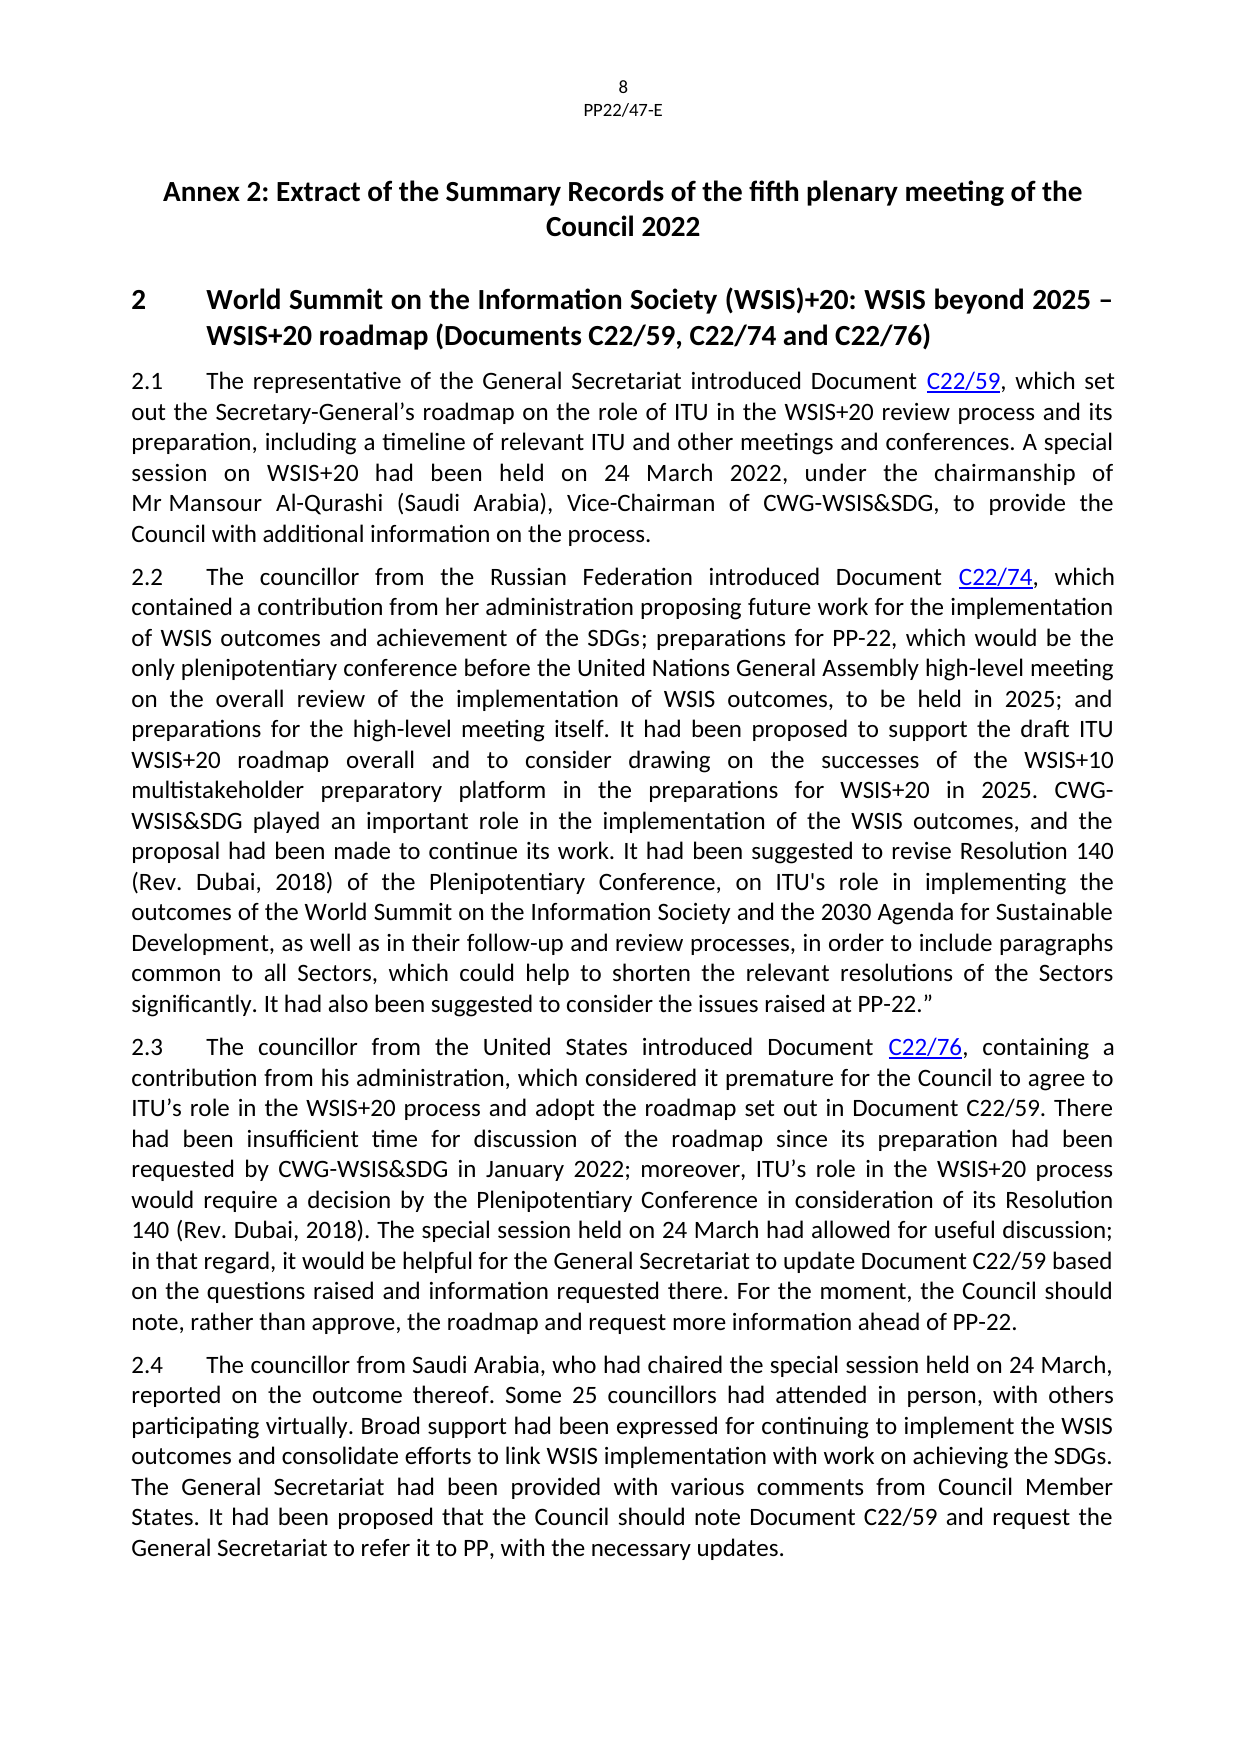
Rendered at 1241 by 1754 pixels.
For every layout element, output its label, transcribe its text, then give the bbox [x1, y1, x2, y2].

text 2.3 The councillor from the United States introduced Document C22/76, containing a contribution from his administration, which considered it premature for the Council to agree to ITU’s role in the WSIS+20 process and adopt the roadmap set out in Document C22/59. There had been insufficient time for discussion of the roadmap since its preparation had been requested by CWG-WSIS&SDG in January 2022; moreover, ITU’s role in the WSIS+20 process would require a decision by the Plenipotentiary Conference in consideration of its Resolution 140 (Rev. Dubai, 2018). The special session held on 24 March had allowed for useful discussion; in that regard, it would be helpful for the General Secretariat to update Document C22/59 based on the questions raised and information requested there. For the moment, the Council should note, rather than approve, the roadmap and request more information ahead of PP-22. [131, 1031, 1115, 1336]
text 2.2 The councillor from the Russian Federation introduced Document C22/74, which contained a contribution from her administration proposing future work for the implementation of WSIS outcomes and achievement of the SDGs; preparations for PP-22, which would be the only plenipotentiary conference before the United Nations General Assembly high-level meeting on the overall review of the implementation of WSIS outcomes, to be held in 2025; and preparations for the high-level meeting itself. It had been proposed to support the draft ITU WSIS+20 roadmap overall and to consider drawing on the successes of the WSIS+10 multistakeholder preparatory platform in the preparations for WSIS+20 in 2025. CWG-WSIS&SDG played an important role in the implementation of the WSIS outcomes, and the proposal had been made to continue its work. It had been suggested to revise Resolution 140 (Rev. Dubai, 2018) of the Plenipotentiary Conference, on ITU's role in implementing the outcomes of the World Summit on the Information Society and the 2030 Agenda for Sustainable Development, as well as in their follow-up and review processes, in order to include paragraphs common to all Sectors, which could help to shorten the relevant resolutions of the Sectors significantly. It had also been suggested to consider the issues raised at PP-22.” [131, 561, 1115, 1019]
text 2.1 The representative of the General Secretariat introduced Document C22/59, which set out the Secretary-General’s roadmap on the role of ITU in the WSIS+20 review process and its preparation, including a timeline of relevant ITU and other meetings and conferences. A special session on WSIS+20 had been held on 24 March 2022, under the chairmanship of Mr Mansour Al-Qurashi (Saudi Arabia), Vice-Chairman of CWG-WSIS&SDG, to provide the Council with additional information on the process. [131, 365, 1115, 548]
title Annex 2: Extract of the Summary Records of the fifth plenary meeting of the Council 2022 [131, 173, 1115, 244]
text 2 World Summit on the Information Society (WSIS)+20: WSIS beyond 2025 – WSIS+20 roadmap (Documents C22/59, C22/74 and C22/76) [131, 281, 1115, 353]
text 2.4 The councillor from Saudi Arabia, who had chaired the special session held on 24 March, reported on the outcome thereof. Some 25 councillors had attended in person, with others participating virtually. Broad support had been expressed for continuing to implement the WSIS outcomes and consolidate efforts to link WSIS implementation with work on achieving the SDGs. The General Secretariat had been provided with various comments from Council Member States. It had been proposed that the Council should note Document C22/59 and request the General Secretariat to refer it to PP, with the necessary updates. [131, 1349, 1115, 1562]
